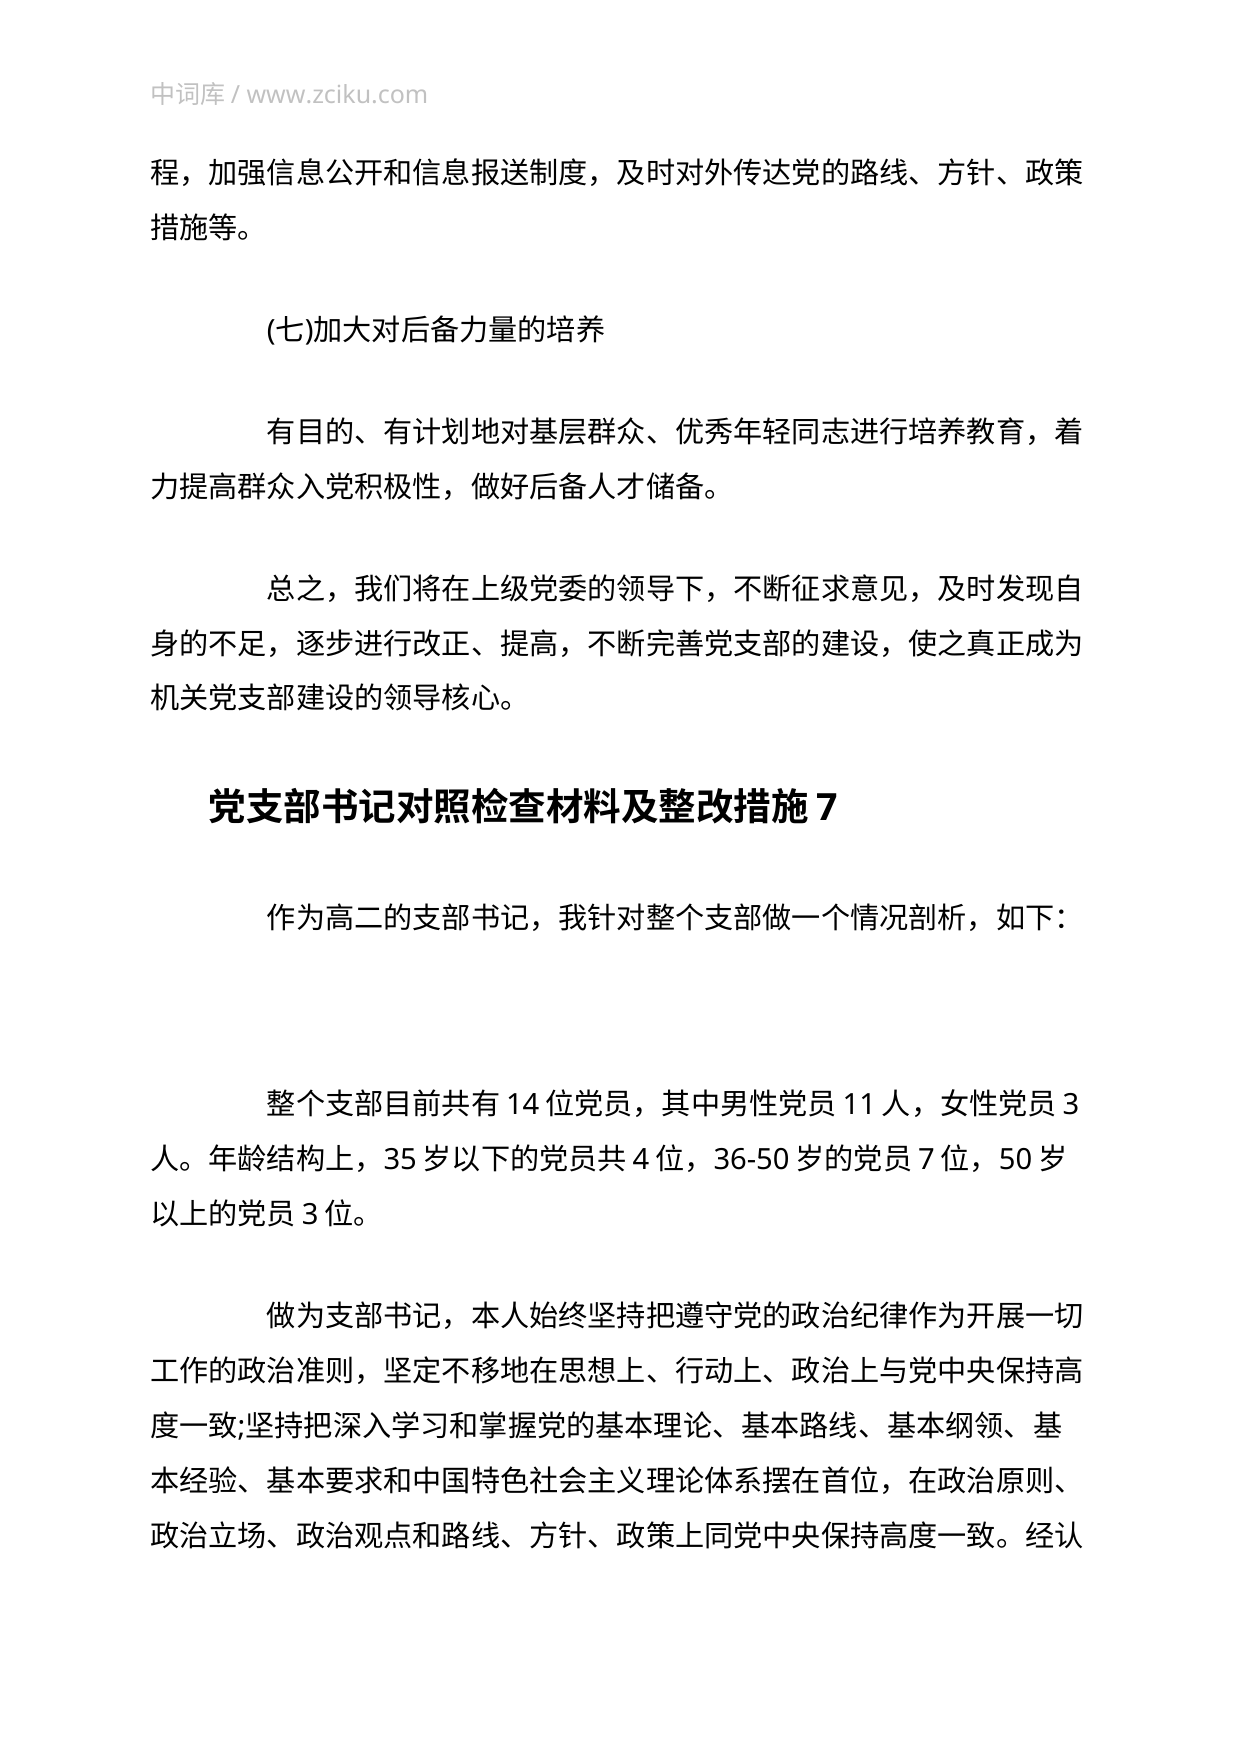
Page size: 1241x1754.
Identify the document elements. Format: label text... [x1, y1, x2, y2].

text 总之，我们将在上级党委的领导下，不断征求意见，及时发现自身的不足，逐步进行改正、提高，不断完善党支部的建设，使之真正成为机关党支部建设的领导核心。 [150, 565, 1090, 717]
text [150, 1292, 1090, 1554]
text (七)加大对后备力量的培养 [150, 307, 1090, 349]
text 作为高二的支部书记，我针对整个支部做一个情况剖析，如下： [150, 894, 1090, 937]
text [150, 150, 1090, 247]
text 整个支部目前共有14位党员，其中男性党员11人，女性党员3人。年龄结构上，35岁以下的党员共4位，36-50岁的党员7位，50岁以上的党员3位。 [150, 1080, 1090, 1233]
text 有目的、有计划地对基层群众、优秀年轻同志进行培养教育，着力提高群众入党积极性，做好后备人才储备。 [150, 409, 1090, 506]
text 党支部书记对照检查材料及整改措施7 [150, 777, 1090, 831]
